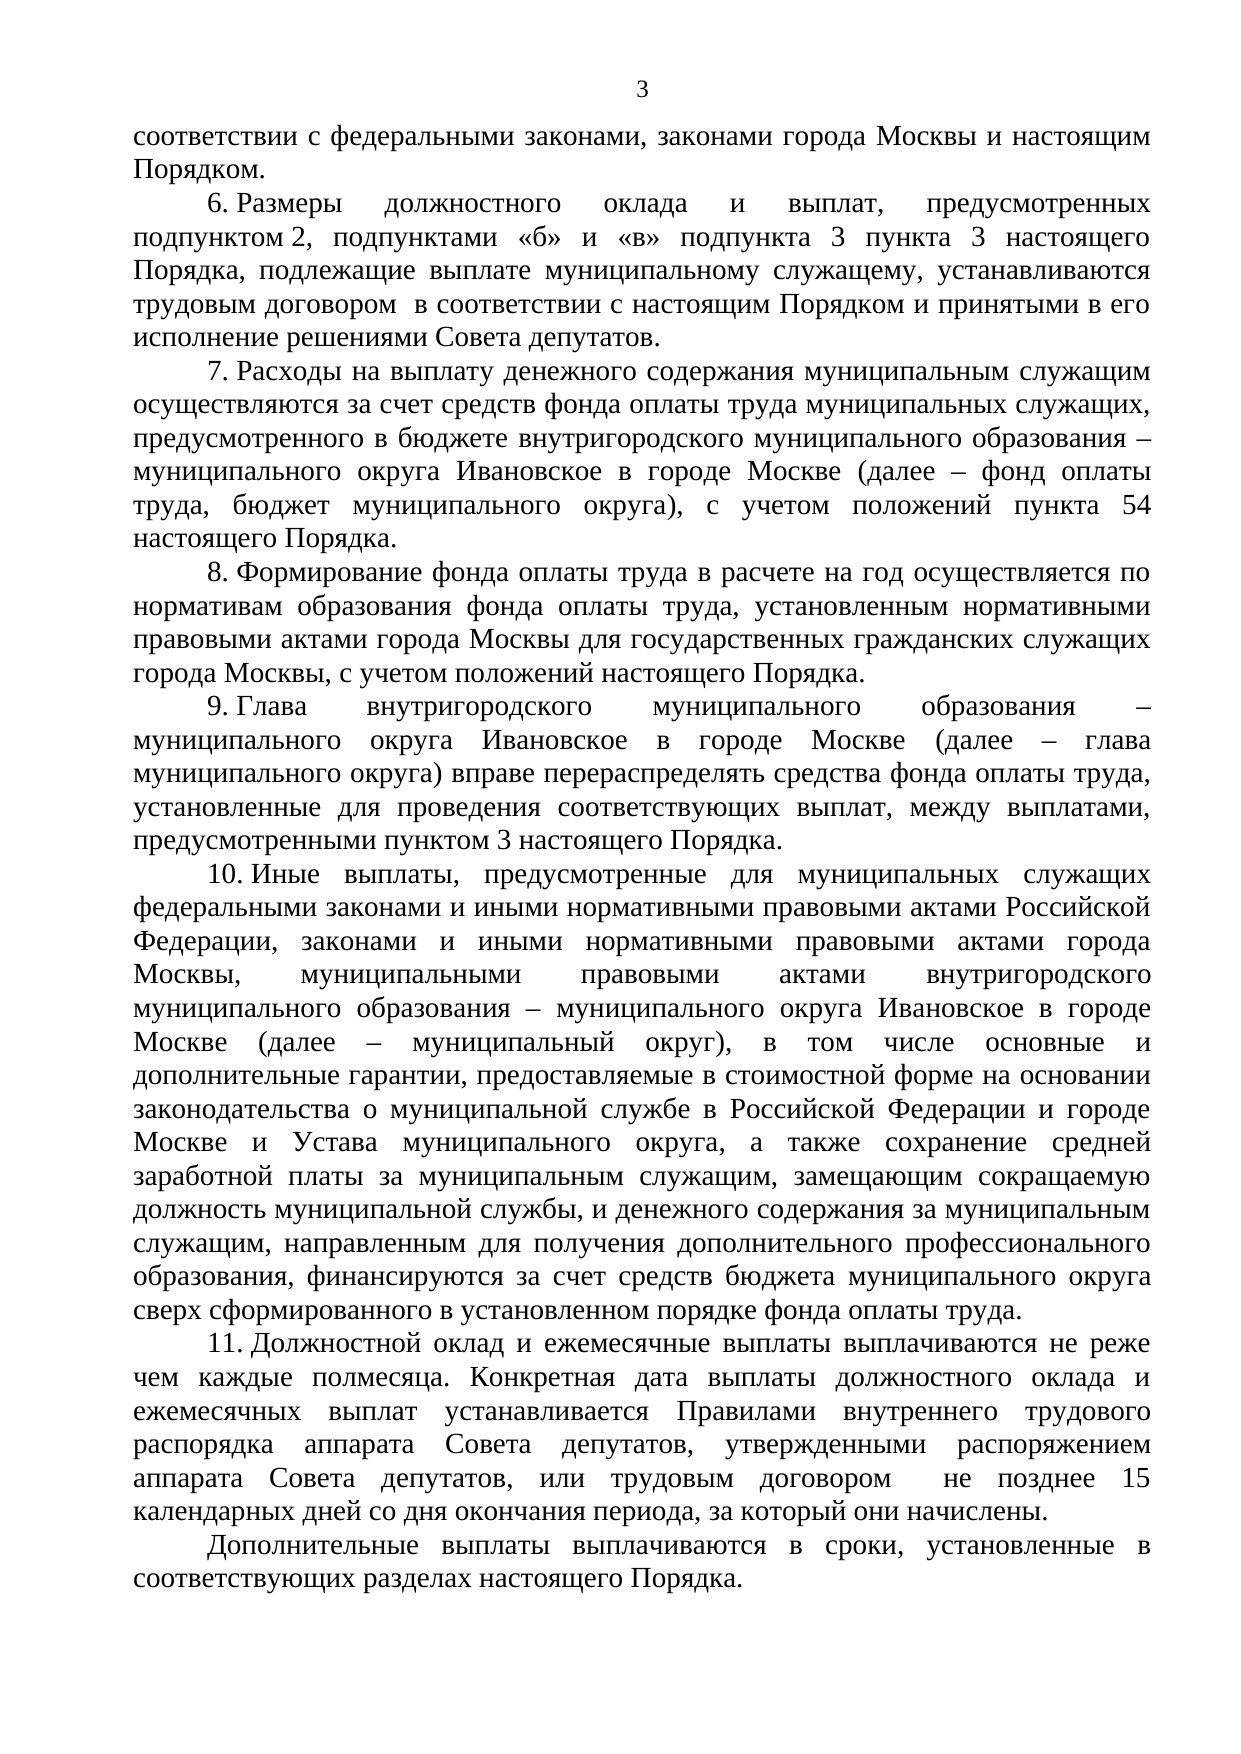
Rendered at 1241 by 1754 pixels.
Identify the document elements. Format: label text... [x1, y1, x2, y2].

text 6. Размеры должностного оклада и выплат, предусмотренных подпунктом 2, подпунктами «б» и «в» подпункта 3 пункта 3 настоящего Порядка, подлежащие выплате муниципальному служащему, устанавливаются трудовым договором в соответствии с настоящим Порядком и принятыми в его исполнение решениями Совета депутатов. [133, 185, 1152, 353]
text 7. Расходы на выплату денежного содержания муниципальным служащим осуществляются за счет средств фонда оплаты труда муниципальных служащих, предусмотренного в бюджете внутригородского муниципального образования – муниципального округа Ивановское в городе Москве (далее – фонд оплаты труда, бюджет муниципального округа), с учетом положений пункта 54 настоящего Порядка. [133, 353, 1152, 554]
text 11. Должностной оклад и ежемесячные выплаты выплачиваются не реже чем каждые полмесяца. Конкретная дата выплаты должностного оклада и ежемесячных выплат устанавливается Правилами внутреннего трудового распорядка аппарата Совета депутатов, утвержденными распоряжением аппарата Совета депутатов, или трудовым договором не позднее 15 календарных дней со дня окончания периода, за который они начислены. [133, 1326, 1152, 1527]
text 10. Иные выплаты, предусмотренные для муниципальных служащих федеральными законами и иными нормативными правовыми актами Российской Федерации, законами и иными нормативными правовыми актами города Москвы, муниципальными правовыми актами внутригородского муниципального образования – муниципального округа Ивановское в городе Москве (далее – муниципальный округ), в том числе основные и дополнительные гарантии, предоставляемые в стоимостной форме на основании законодательства о муниципальной службе в Российской Федерации и городе Москве и Устава муниципального округа, а также сохранение средней заработной платы за муниципальным служащим, замещающим сокращаемую должность муниципальной службы, и денежного содержания за муниципальным служащим, направленным для получения дополнительного профессионального образования, финансируются за счет средств бюджета муниципального округа сверх сформированного в установленном порядке фонда оплаты труда. [133, 856, 1152, 1326]
text Дополнительные выплаты выплачиваются в сроки, установленные в соответствующих разделах настоящего Порядка. [133, 1527, 1152, 1594]
text 9. Глава внутригородского муниципального образования – муниципального округа Ивановское в городе Москве (далее – глава муниципального округа) вправе перераспределять средства фонда оплаты труда, установленные для проведения соответствующих выплат, между выплатами, предусмотренными пунктом 3 настоящего Порядка. [133, 688, 1152, 856]
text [133, 118, 1152, 185]
text 8. Формирование фонда оплаты труда в расчете на год осуществляется по нормативам образования фонда оплаты труда, установленным нормативными правовыми актами города Москвы для государственных гражданских служащих города Москвы, с учетом положений настоящего Порядка. [133, 554, 1152, 688]
